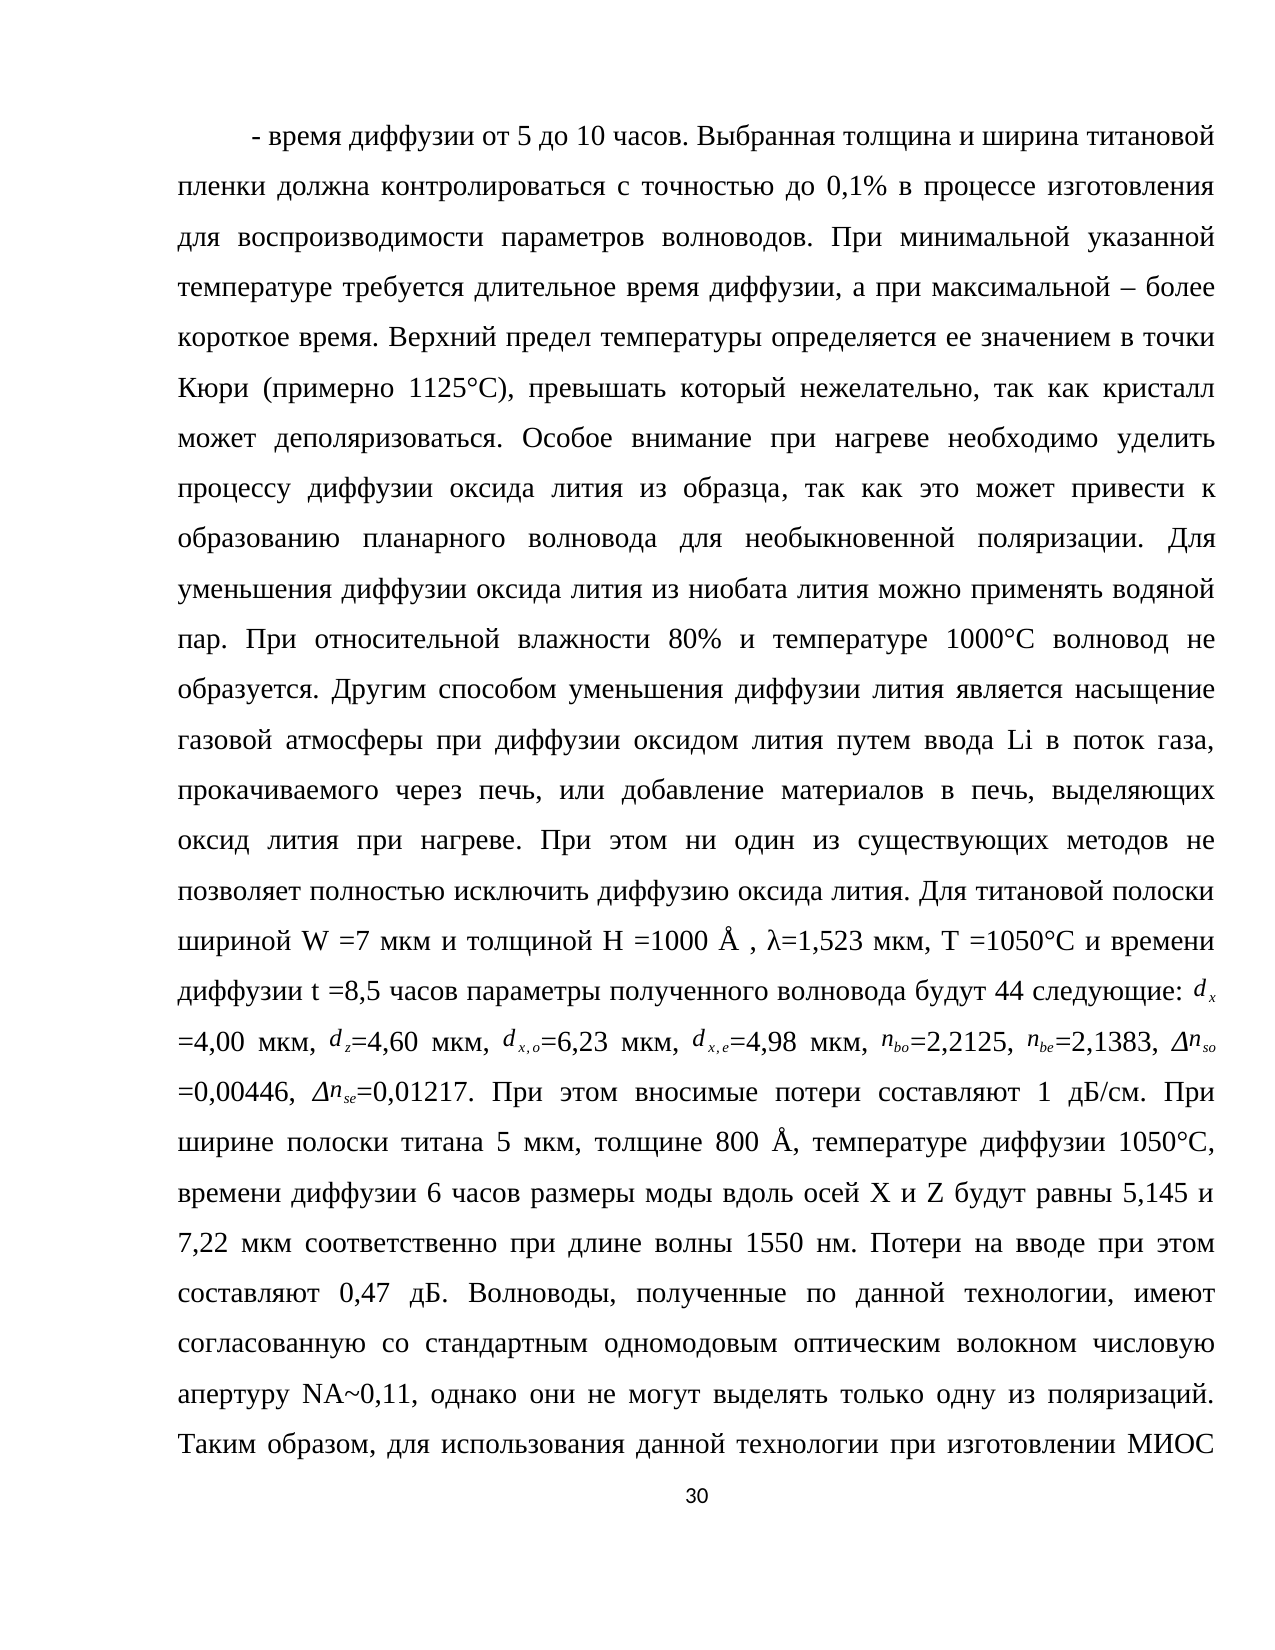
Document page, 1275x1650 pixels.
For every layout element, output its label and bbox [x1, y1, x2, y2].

subtitle [177, 118, 1216, 1460]
